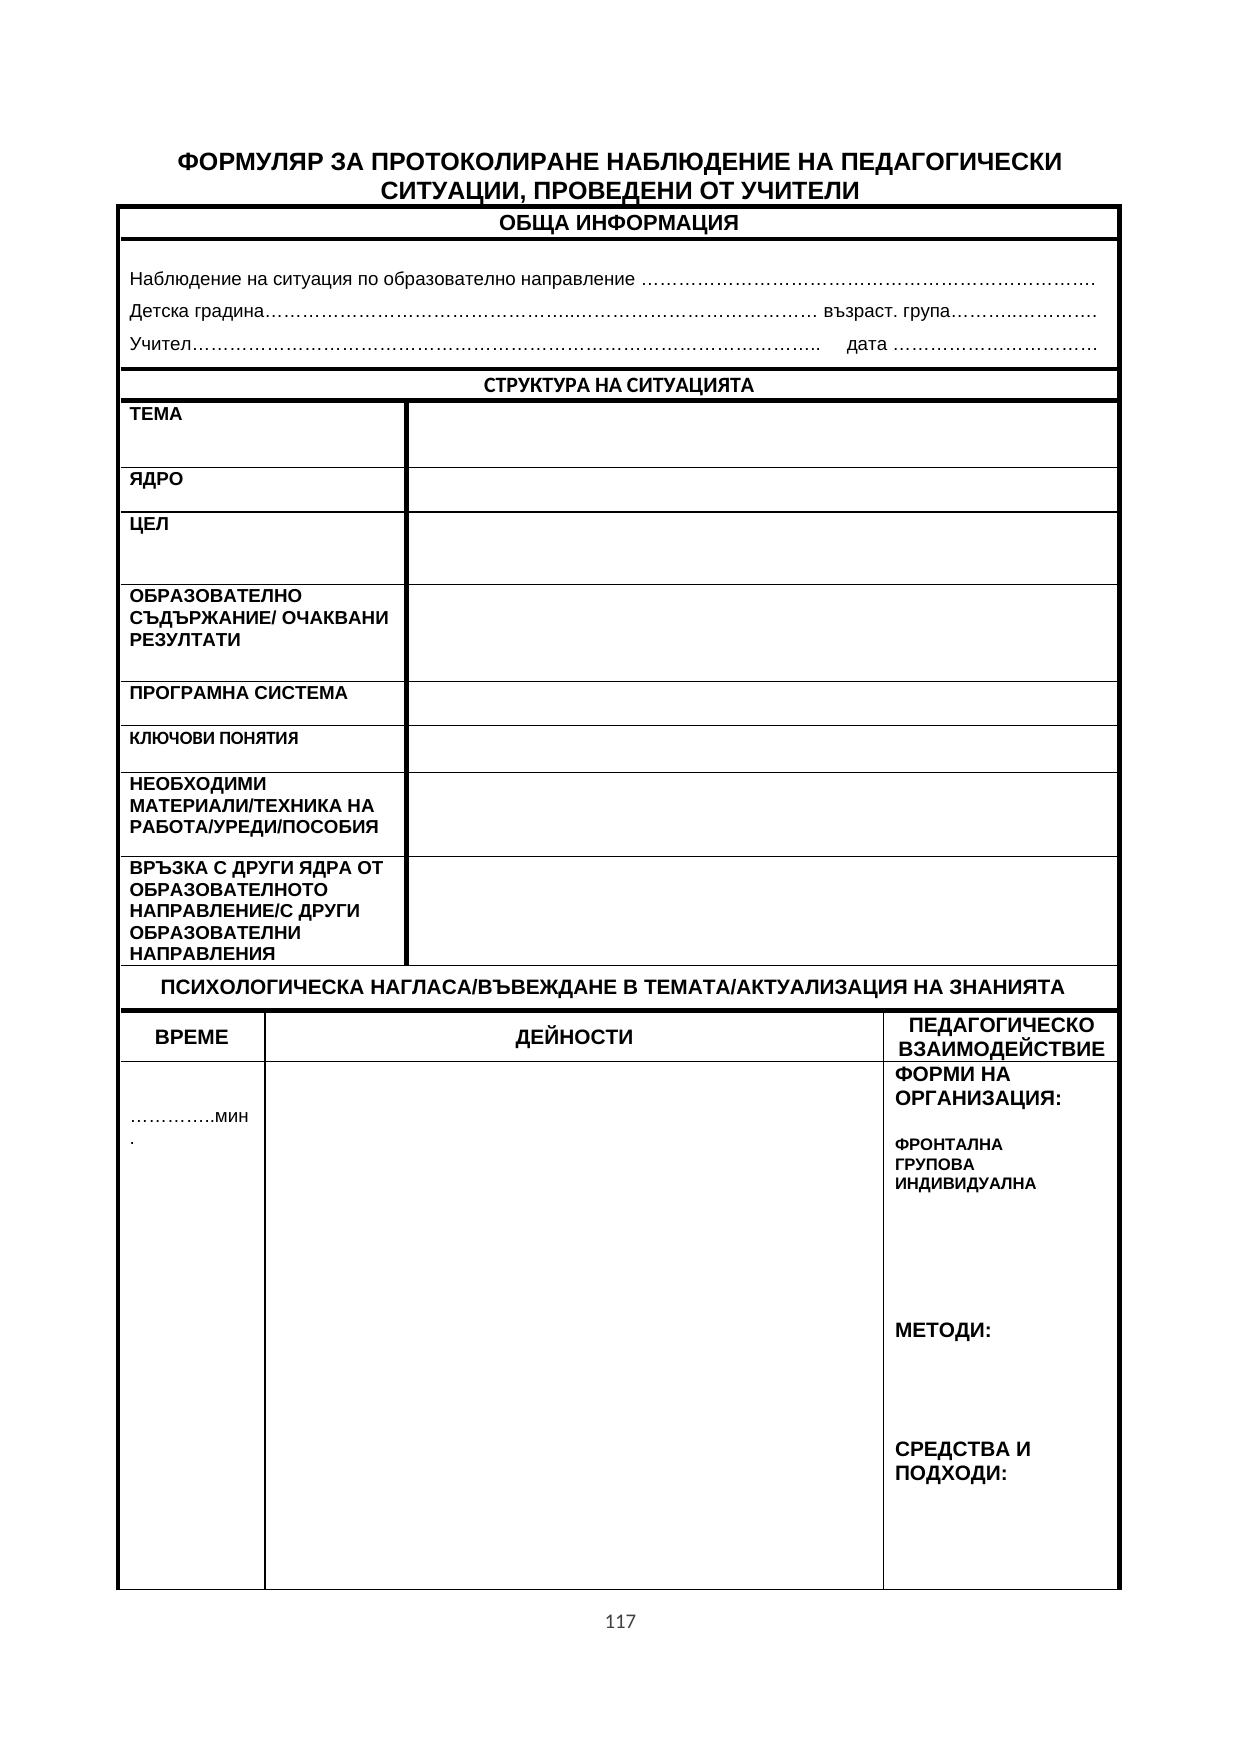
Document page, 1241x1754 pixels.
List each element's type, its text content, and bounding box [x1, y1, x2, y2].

table_cell ЦЕЛ [120, 512, 404, 584]
table_cell [409, 726, 1117, 772]
table_cell [409, 857, 1117, 964]
table_cell ОБРАЗОВАТЕЛНО СЪДЪРЖАНИЕ/ ОЧАКВАНИ РЕЗУЛТАТИ [120, 585, 404, 681]
table_header ОБЩА ИНФОРМАЦИЯ [120, 209, 1117, 236]
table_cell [884, 1062, 1117, 1589]
text ФОРМУЛЯР ЗА ПРОТОКОЛИРАНЕ НАБЛЮДЕНИЕ НА ПЕДАГОГИЧЕСКИ СИТУАЦИИ, ПРОВЕДЕНИ ОТ УЧИТЕЛИ [118, 147, 1122, 204]
table_cell КЛЮЧОВИ ПОНЯТИЯ [120, 726, 404, 772]
table_cell ДЕЙНОСТИ [266, 1013, 883, 1061]
table_cell [409, 403, 1117, 467]
table_cell ПРОГРАМНА СИСТЕМА [120, 682, 404, 725]
table_cell [266, 1062, 883, 1589]
table_cell НЕОБХОДИМИ МАТЕРИАЛИ/ТЕХНИКА НА РАБОТА/УРЕДИ/ПОСОБИЯ [120, 773, 404, 856]
table_cell ЯДРО [120, 468, 404, 511]
table_cell ВРЕМЕ [120, 1009, 264, 1061]
table_cell [409, 513, 1117, 584]
table_cell ВРЪЗКА С ДРУГИ ЯДРА ОТ ОБРАЗОВАТЕЛНОТО НАПРАВЛЕНИЕ/С ДРУГИ ОБРАЗОВАТЕЛНИ НАПРАВЛЕНИЯ [120, 857, 404, 964]
table_cell Наблюдение на ситуация по образователно направление ………………………………………………………………. Детска градина…………………………………………..………………………………… възраст. група………..…………. Учител……………………………………………………………………………………….. дата …………………………… [120, 238, 1117, 366]
table_cell ТЕМА [120, 399, 404, 467]
table_cell ПСИХОЛОГИЧЕСКА НАГЛАСА/ВЪВЕЖДАНЕ В ТЕМАТА/АКТУАЛИЗАЦИЯ НА ЗНАНИЯТА [120, 966, 1117, 1008]
table_cell …………..мин. [120, 1062, 264, 1589]
table_cell [409, 773, 1117, 856]
table_cell ПЕДАГОГИЧЕСКО ВЗАИМОДЕЙСТВИЕ [884, 1013, 1117, 1061]
table_cell [409, 468, 1117, 511]
table_cell СТРУКТУРА НА СИТУАЦИЯТА [120, 368, 1117, 398]
table_cell [409, 682, 1117, 725]
table_cell [409, 585, 1117, 681]
